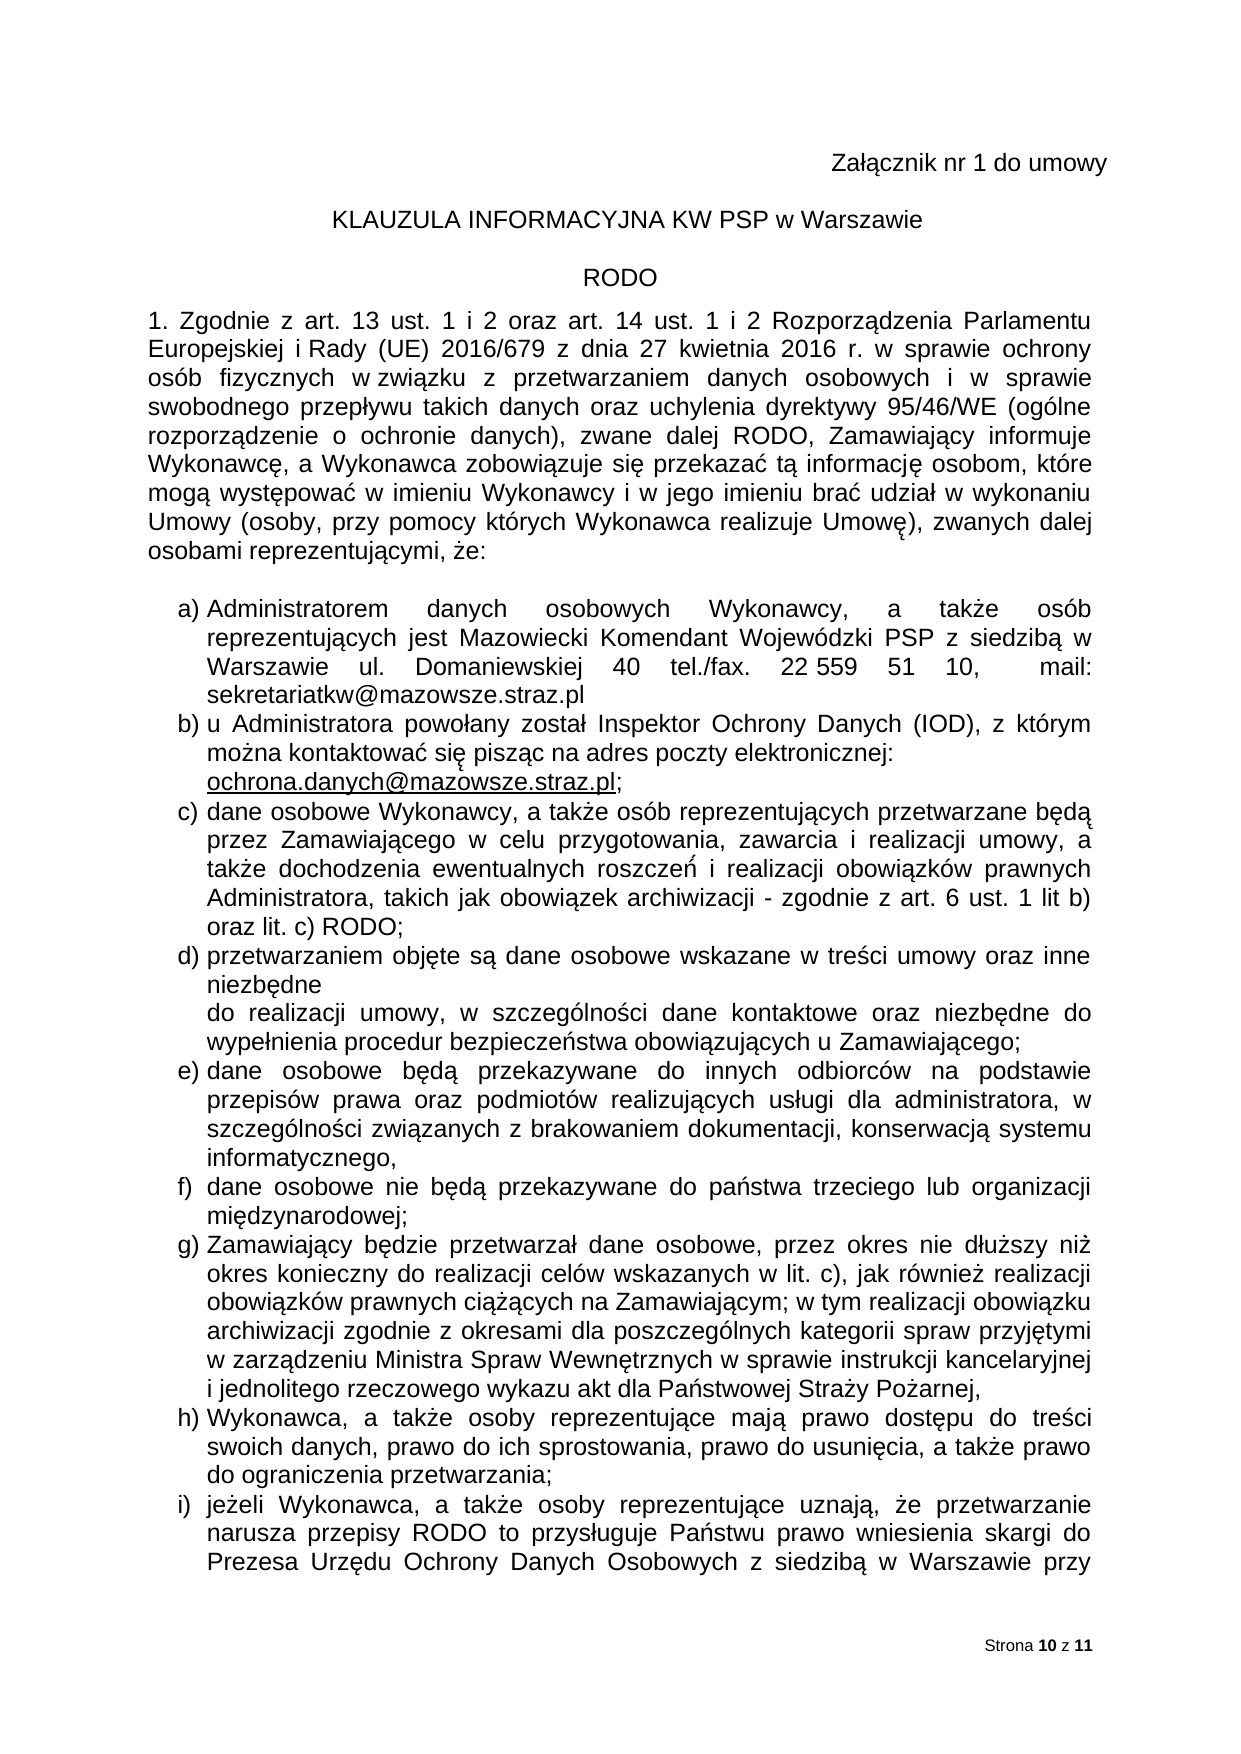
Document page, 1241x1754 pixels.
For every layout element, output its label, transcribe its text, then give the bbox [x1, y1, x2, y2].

text c) dane osobowe Wykonawcy, a także osób reprezentujących przetwarzane będą̨ przez Zamawiającego w celu przygotowania, zawarcia i realizacji umowy, a także dochodzenia ewentualnych roszczeń́ i realizacji obowiązków prawnych Administratora, takich jak obowiązek archiwizacji - zgodnie z art. 6 ust. 1 lit b) oraz lit. c) RODO; [177, 797, 1093, 940]
text e) dane osobowe będą przekazywane do innych odbiorców na podstawie przepisów prawa oraz podmiotów realizujących usługi dla administratora, w szczególności związanych z brakowaniem dokumentacji, konserwacją systemu informatycznego, [177, 1056, 1093, 1171]
text b) u Administratora powołany został Inspektor Ochrony Danych (IOD), z którym można kontaktować się̨ pisząc na adres poczty elektronicznej: [177, 709, 1093, 767]
text RODO [148, 263, 1093, 291]
text 1. Zgodnie z art. 13 ust. 1 i 2 oraz art. 14 ust. 1 i 2 Rozporządzenia Parlamentu Europejskiej i Rady (UE) 2016/679 z dnia 27 kwietnia 2016 r. w sprawie ochrony osób fizycznych w związku z przetwarzaniem danych osobowych i w sprawie swobodnego przepływu takich danych oraz uchylenia dyrektywy 95/46/WE (ogólne rozporządzenie o ochronie danych), zwane dalej RODO, Zamawiający informuje Wykonawcę, a Wykonawca zobowiązuje się przekazać tą informację osobom, które mogą występować w imieniu Wykonawcy i w jego imieniu brać udział w wykonaniu Umowy (osoby, przy pomocy których Wykonawca realizuje Umowę̨), zwanych dalej osobami reprezentującymi, że: [148, 306, 1093, 564]
text Załącznik nr 1 do umowy [148, 148, 1107, 176]
text d) przetwarzaniem objęte są dane osobowe wskazane w treści umowy oraz inne niezbędne do realizacji umowy, w szczególności dane kontaktowe oraz niezbędne do wypełnienia procedur bezpieczeństwa obowiązujących u Zamawiającego; [177, 941, 1093, 1056]
text f) dane osobowe nie będą przekazywane do państwa trzeciego lub organizacji międzynarodowej; [177, 1172, 1093, 1229]
text a) Administratorem danych osobowych Wykonawcy, a także osób reprezentujących jest Mazowiecki Komendant Wojewódzki PSP z siedzibą w Warszawie ul. Domaniewskiej 40 tel./fax. 22 559 51 10, mail: sekretariatkw@mazowsze.straz.pl [177, 594, 1093, 709]
text g) Zamawiający będzie przetwarzał dane osobowe, przez okres nie dłuższy niż̇ okres konieczny do realizacji celów wskazanych w lit. c), jak również realizacji obowiązków prawnych ciążących na Zamawiającym; w tym realizacji obowiązku archiwizacji zgodnie z okresami dla poszczególnych kategorii spraw przyjętymi w zarządzeniu Ministra Spraw Wewnętrznych w sprawie instrukcji kancelaryjnej i jednolitego rzeczowego wykazu akt dla Państwowej Straży Pożarnej, [177, 1230, 1093, 1402]
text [177, 1490, 1093, 1576]
text KLAUZULA INFORMACYJNA KW PSP w Warszawie [148, 205, 1107, 234]
text h) Wykonawca, a także osoby reprezentujące mają prawo dostępu do treści swoich danych, prawo do ich sprostowania, prawo do usunięcia, a także prawo do ograniczenia przetwarzania; [177, 1403, 1093, 1489]
text ochrona.danych@mazowsze.straz.pl; [207, 767, 1093, 796]
